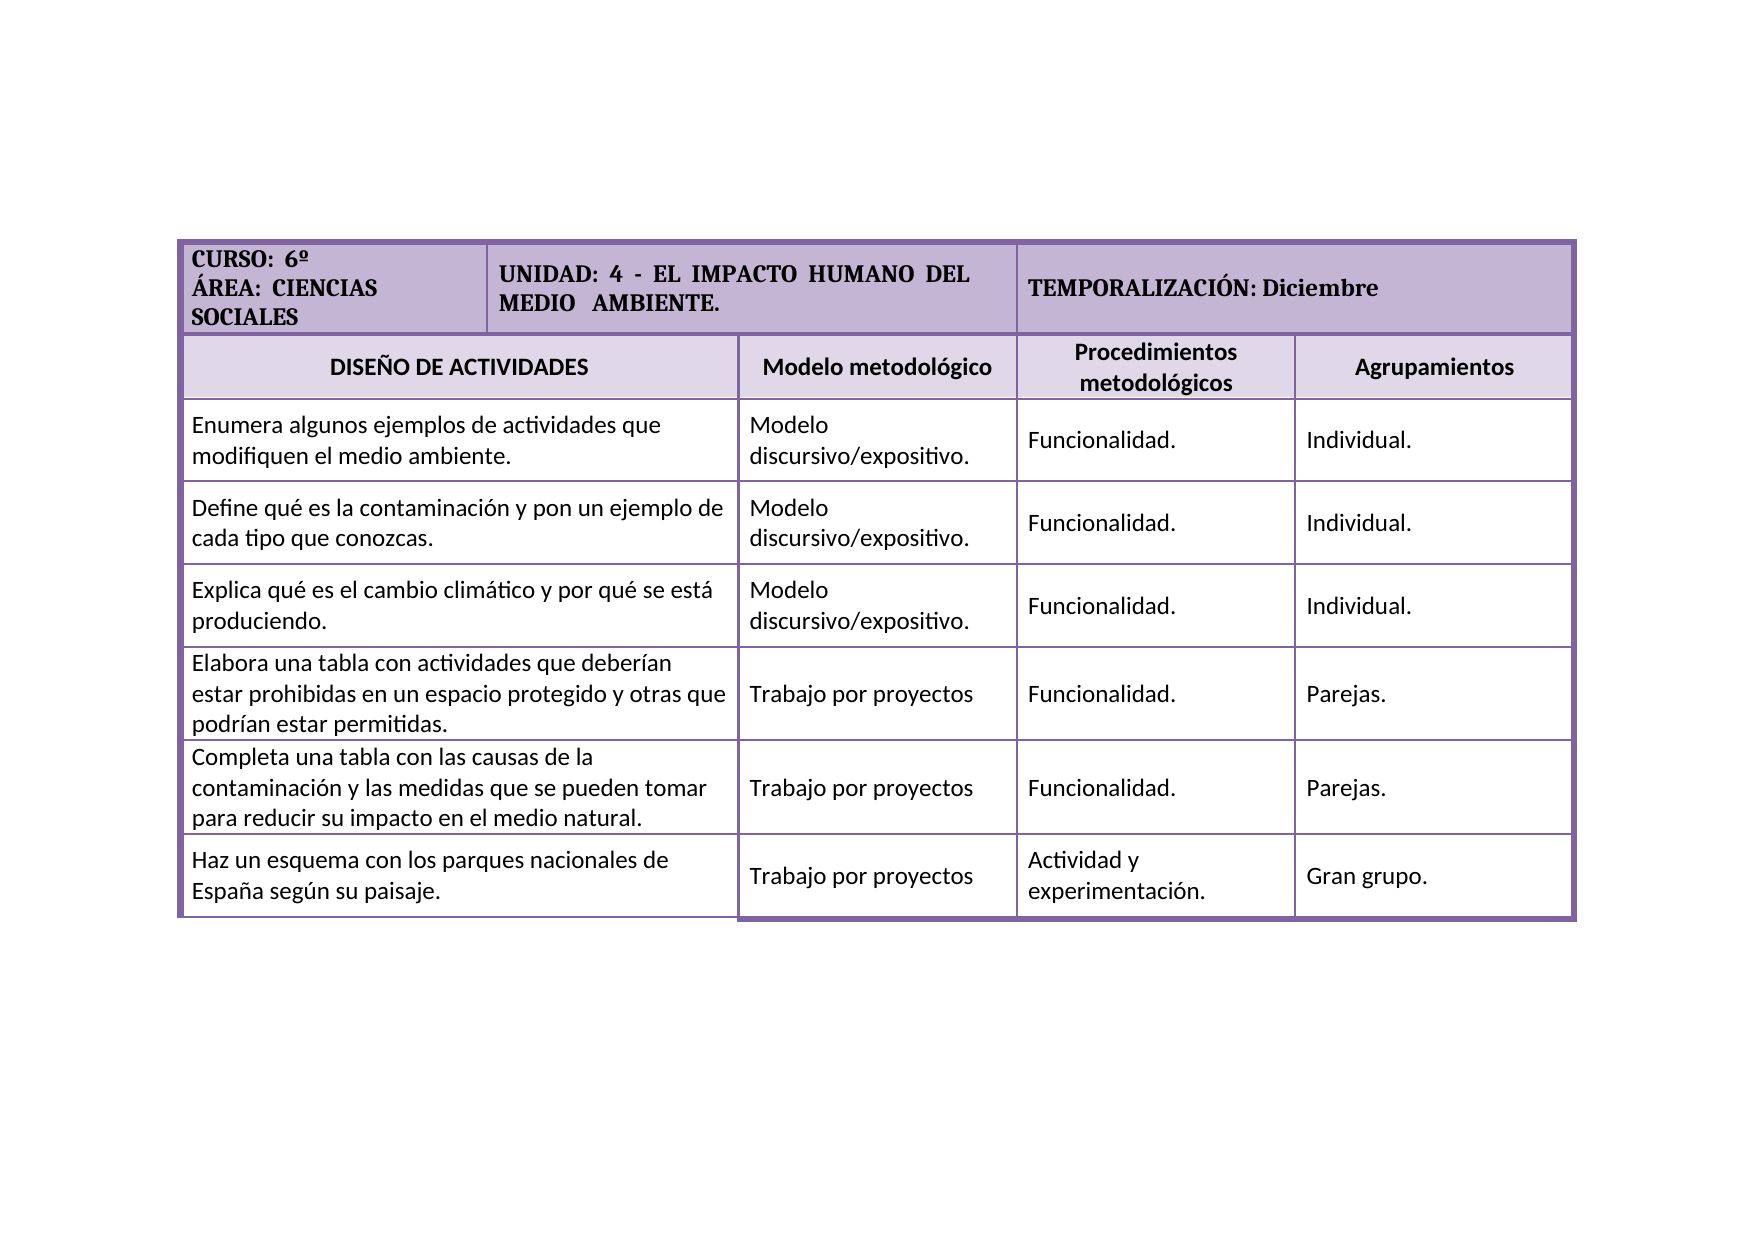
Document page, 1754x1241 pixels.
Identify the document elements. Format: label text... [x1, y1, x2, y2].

table_header TEMPORALIZACIÓN: Diciembre [1018, 245, 1571, 332]
table_cell Enumera algunos ejemplos de actividades que modifiquen el medio ambiente. [184, 400, 737, 480]
table_cell Trabajo por proyectos [740, 741, 1016, 833]
table_cell Actividad y experimentación. [1018, 835, 1294, 916]
table_cell Procedimientos metodológicos [1018, 336, 1294, 397]
table_cell Funcionalidad. [1018, 482, 1294, 563]
table_cell DISEÑO DE ACTIVIDADES [184, 336, 737, 397]
table_cell Funcionalidad. [1018, 741, 1294, 833]
table_cell Individual. [1296, 565, 1571, 646]
table_cell Completa una tabla con las causas de la contaminación y las medidas que se pueden tomar para reducir su impacto en el medio natural. [184, 741, 737, 833]
table_cell Funcionalidad. [1018, 648, 1294, 739]
table_cell Modelo discursivo/expositivo. [740, 565, 1016, 646]
table_cell Modelo metodológico [740, 336, 1016, 397]
table_cell Trabajo por proyectos [740, 835, 1016, 916]
table_cell Modelo discursivo/expositivo. [740, 482, 1016, 563]
table_cell Parejas. [1296, 648, 1571, 739]
table_cell Funcionalidad. [1018, 565, 1294, 646]
table_cell Modelo discursivo/expositivo. [740, 400, 1016, 480]
table_cell Individual. [1296, 400, 1571, 480]
table_cell Trabajo por proyectos [740, 648, 1016, 739]
table_header CURSO: 6º ÁREA: CIENCIAS SOCIALES [184, 245, 486, 332]
table_cell Parejas. [1296, 741, 1571, 833]
table_cell Agrupamientos [1296, 336, 1571, 397]
table_cell Gran grupo. [1296, 835, 1571, 916]
table_cell Haz un esquema con los parques nacionales de España según su paisaje. [184, 835, 737, 916]
table_cell Individual. [1296, 482, 1571, 563]
table_cell Explica qué es el cambio climático y por qué se está produciendo. [184, 565, 737, 646]
table_cell Funcionalidad. [1018, 400, 1294, 480]
table_cell Elabora una tabla con actividades que deberían estar prohibidas en un espacio protegido y otras que podrían estar permitidas. [184, 648, 737, 739]
table_header UNIDAD: 4 - EL IMPACTO HUMANO DEL MEDIO AMBIENTE. [488, 245, 1016, 332]
table_cell Define qué es la contaminación y pon un ejemplo de cada tipo que conozcas. [184, 482, 737, 563]
